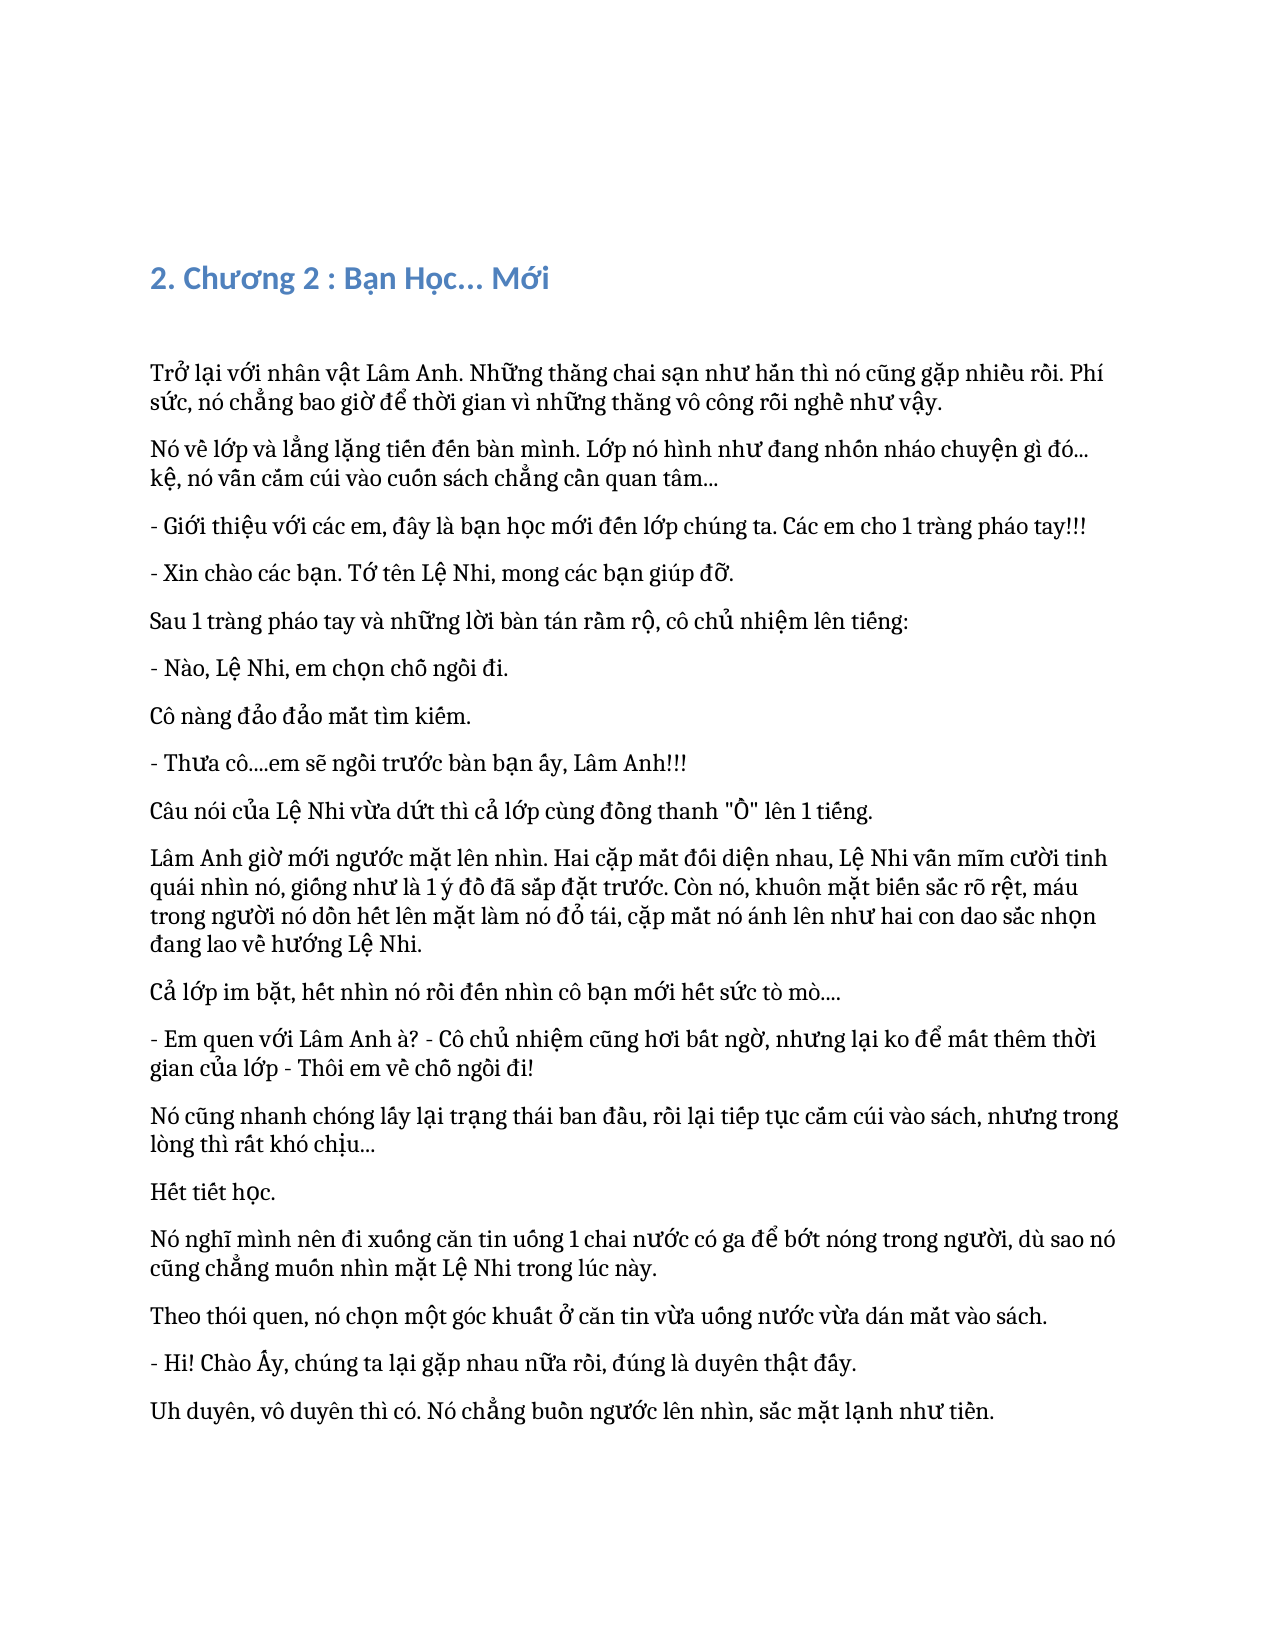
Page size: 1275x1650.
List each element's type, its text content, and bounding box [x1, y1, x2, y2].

text - Giới thiệu với các em, đây là bạn học mới đến lớp chúng ta. Các em cho 1 tràng pháo tay!!! [150, 512, 1125, 540]
text - Hi! Chào Ấy, chúng ta lại gặp nhau nữa rồi, đúng là duyên thật đấy. [150, 1349, 1125, 1378]
text Câu nói của Lệ Nhi vừa dứt thì cả lớp cùng đồng thanh "Ồ" lên 1 tiếng. [150, 797, 1125, 825]
subtitle 2. Chương 2 : Bạn Học... Mới [150, 257, 1125, 298]
text Nó cũng nhanh chóng lấy lại trạng thái ban đầu, rồi lại tiếp tục cắm cúi vào sách, nhưng trong lòng thì rất khó chịu... [150, 1102, 1125, 1159]
text Cô nàng đảo đảo mắt tìm kiếm. [150, 702, 1125, 730]
text Uh duyên, vô duyên thì có. Nó chẳng buồn ngước lên nhìn, sắc mặt lạnh như tiền. [150, 1397, 1125, 1425]
text Sau 1 tràng pháo tay và những lời bàn tán rầm rộ, cô chủ nhiệm lên tiếng: [150, 607, 1125, 635]
text Theo thói quen, nó chọn một góc khuất ở căn tin vừa uống nước vừa dán mắt vào sách. [150, 1302, 1125, 1330]
text Lâm Anh giờ mới ngước mặt lên nhìn. Hai cặp mắt đối diện nhau, Lệ Nhi vẫn mĩm cười tinh quái nhìn nó, giống như là 1 ý đồ đã sắp đặt trước. Còn nó, khuôn mặt biến sắc rõ rệt, máu trong người nó dồn hết lên mặt làm nó đỏ tái, cặp mắt nó ánh lên như hai con dao sắc nhọn đang lao về hướng Lệ Nhi. [150, 844, 1125, 959]
text Trở lại với nhân vật Lâm Anh. Những thằng chai sạn như hắn thì nó cũng gặp nhiều rồi. Phí sức, nó chẳng bao giờ để thời gian vì những thằng vô công rỗi nghề như vậy. [150, 302, 1125, 417]
text Nó nghĩ mình nên đi xuống căn tin uống 1 chai nước có ga để bớt nóng trong người, dù sao nó cũng chẳng muốn nhìn mặt Lệ Nhi trong lúc này. [150, 1225, 1125, 1283]
text - Nào, Lệ Nhi, em chọn chỗ ngồi đi. [150, 654, 1125, 683]
text Hết tiết học. [150, 1178, 1125, 1207]
text Nó về lớp và lẳng lặng tiến đến bàn mình. Lớp nó hình như đang nhốn nháo chuyện gì đó... kệ, nó vẫn cắm cúi vào cuốn sách chẳng cần quan tâm... [150, 435, 1125, 493]
text - Xin chào các bạn. Tớ tên Lệ Nhi, mong các bạn giúp đỡ. [150, 559, 1125, 588]
text - Thưa cô....em sẽ ngồi trước bàn bạn ấy, Lâm Anh!!! [150, 749, 1125, 778]
text Cả lớp im bặt, hết nhìn nó rồi đến nhìn cô bạn mới hết sức tò mò.... [150, 978, 1125, 1007]
text - Em quen với Lâm Anh à? - Cô chủ nhiệm cũng hơi bất ngờ, nhưng lại ko để mất thêm thời gian của lớp - Thôi em về chỗ ngồi đi! [150, 1025, 1125, 1083]
